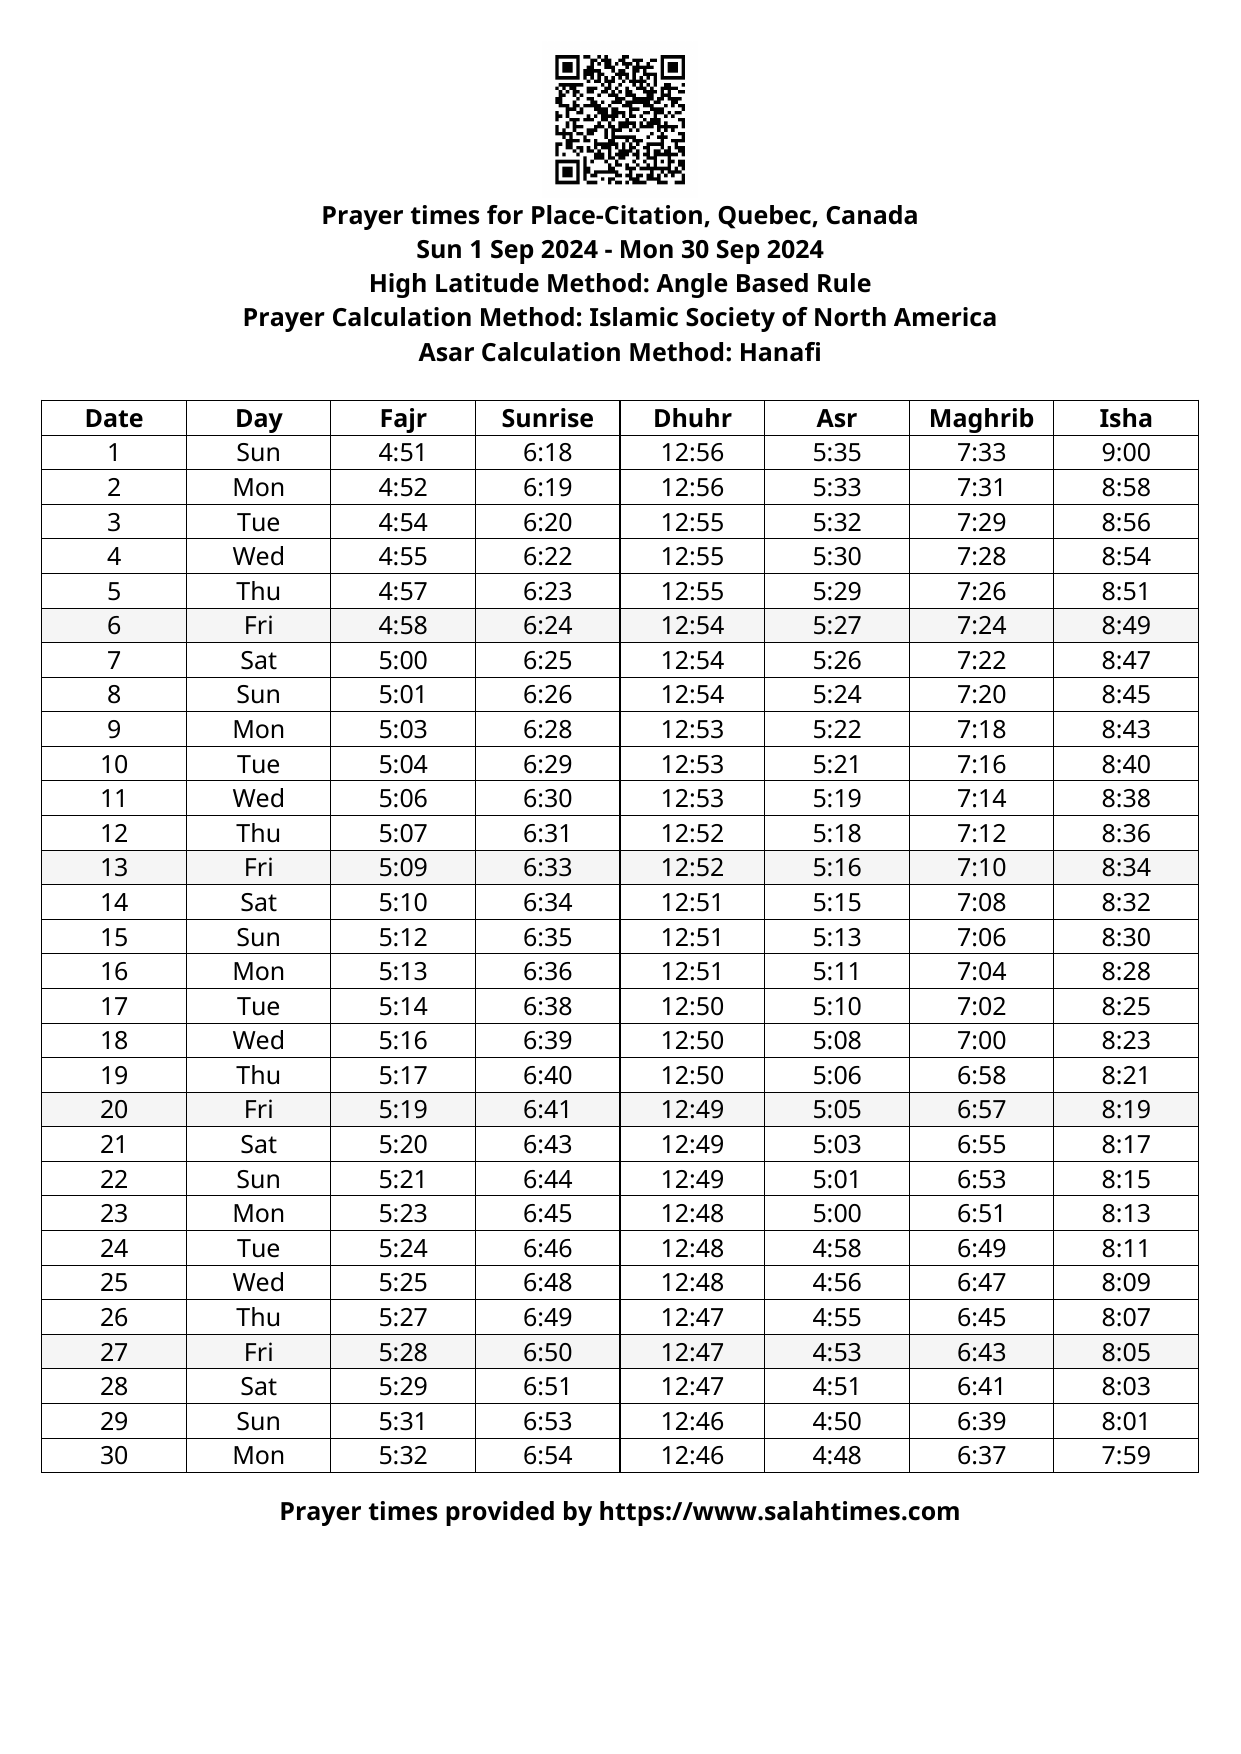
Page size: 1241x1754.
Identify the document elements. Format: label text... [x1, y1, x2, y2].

table_cell 5:25 [331, 1266, 475, 1299]
table_cell 6:19 [476, 470, 619, 504]
table_cell 8:56 [1054, 505, 1198, 538]
table_cell 28 [42, 1369, 186, 1403]
table_cell 5:29 [765, 574, 909, 607]
table_cell 5:05 [765, 1093, 909, 1126]
table_cell 7:31 [910, 470, 1053, 504]
table_cell 6:50 [476, 1335, 619, 1368]
table_cell 5:03 [331, 712, 475, 746]
table_cell 8:15 [1054, 1162, 1198, 1195]
table_cell 4:58 [331, 609, 475, 642]
text High Latitude Method: Angle Based Rule [42, 266, 1198, 300]
table_cell Wed [187, 539, 330, 573]
table_cell 15 [42, 920, 186, 953]
table_cell 7:12 [910, 816, 1053, 849]
text Prayer Calculation Method: Islamic Society of North America [42, 300, 1198, 334]
table_cell Fri [187, 1093, 330, 1126]
table_cell 8:38 [1054, 781, 1198, 815]
table_cell 12:54 [621, 678, 764, 711]
table_cell 12:50 [621, 1024, 764, 1057]
table_cell 19 [42, 1058, 186, 1092]
table_cell 5:21 [765, 747, 909, 780]
table_cell 7:00 [910, 1024, 1053, 1057]
table_cell 6:53 [910, 1162, 1053, 1195]
table_cell 12:55 [621, 574, 764, 607]
table_cell Tue [187, 1231, 330, 1264]
table_cell 6:43 [476, 1127, 619, 1161]
table_cell 21 [42, 1127, 186, 1161]
table_cell 12:51 [621, 885, 764, 919]
table_cell 14 [42, 885, 186, 919]
table_cell 5:10 [331, 885, 475, 919]
table_cell 6:26 [476, 678, 619, 711]
table_cell 12:50 [621, 1058, 764, 1092]
table_cell Thu [187, 816, 330, 849]
table_cell 5:26 [765, 643, 909, 677]
table_cell Sun [187, 920, 330, 953]
table_cell 7:10 [910, 851, 1053, 884]
table_cell Sat [187, 1369, 330, 1403]
table_cell 12:47 [621, 1300, 764, 1334]
table_cell 8:11 [1054, 1231, 1198, 1264]
table_cell 6:29 [476, 747, 619, 780]
table_cell 5:14 [331, 989, 475, 1022]
table_cell 5:09 [331, 851, 475, 884]
table_cell 5:01 [765, 1162, 909, 1195]
table_cell 6:47 [910, 1266, 1053, 1299]
text Prayer times provided by https://www.salahtimes.com [42, 1494, 1198, 1528]
table_cell 9:00 [1054, 436, 1198, 469]
table_cell Tue [187, 505, 330, 538]
table_cell 5:01 [331, 678, 475, 711]
table_cell 5:27 [765, 609, 909, 642]
table_cell 7:14 [910, 781, 1053, 815]
table_cell 12:48 [621, 1266, 764, 1299]
table_cell 4:58 [765, 1231, 909, 1264]
table_cell 12:48 [621, 1231, 764, 1264]
table_cell 25 [42, 1266, 186, 1299]
table_cell 5:24 [765, 678, 909, 711]
table_cell 12:49 [621, 1127, 764, 1161]
table_cell 6:46 [476, 1231, 619, 1264]
table_cell 7:02 [910, 989, 1053, 1022]
table_cell 6:40 [476, 1058, 619, 1092]
table_cell 5:32 [765, 505, 909, 538]
table_cell 12:50 [621, 989, 764, 1022]
table_cell 6:22 [476, 539, 619, 573]
table_cell 5:30 [765, 539, 909, 573]
table_cell 7:22 [910, 643, 1053, 677]
table_cell 6:18 [476, 436, 619, 469]
table_cell 12:56 [621, 470, 764, 504]
table_cell 6:48 [476, 1266, 619, 1299]
table_cell Fri [187, 609, 330, 642]
table_cell 7:28 [910, 539, 1053, 573]
table_cell 6:37 [910, 1439, 1053, 1472]
table_cell 5:16 [765, 851, 909, 884]
table_cell 8:21 [1054, 1058, 1198, 1092]
table_cell 8:07 [1054, 1300, 1198, 1334]
table_cell 8:51 [1054, 574, 1198, 607]
table_cell 6:49 [910, 1231, 1053, 1264]
table_header Day [187, 401, 330, 434]
table_header Isha [1054, 401, 1198, 434]
table_header Dhuhr [621, 401, 764, 434]
table_cell 2 [42, 470, 186, 504]
table_cell 5:03 [765, 1127, 909, 1161]
table_cell 12:52 [621, 816, 764, 849]
table_cell 6:43 [910, 1335, 1053, 1368]
table_cell 24 [42, 1231, 186, 1264]
table_cell 5:19 [331, 1093, 475, 1126]
table_cell Mon [187, 954, 330, 988]
table_cell 6:39 [910, 1404, 1053, 1437]
table_cell Sat [187, 643, 330, 677]
table_cell 5:33 [765, 470, 909, 504]
table_cell Wed [187, 1024, 330, 1057]
table_cell 5:12 [331, 920, 475, 953]
table_cell Mon [187, 712, 330, 746]
table_cell 7:29 [910, 505, 1053, 538]
table_cell 7:08 [910, 885, 1053, 919]
table_cell Tue [187, 747, 330, 780]
table_cell 8:28 [1054, 954, 1198, 988]
table_cell Thu [187, 1300, 330, 1334]
table_cell 12:49 [621, 1093, 764, 1126]
table_cell 12:55 [621, 539, 764, 573]
table_cell 6:38 [476, 989, 619, 1022]
table_cell 18 [42, 1024, 186, 1057]
table_cell 5:18 [765, 816, 909, 849]
table_cell 6:44 [476, 1162, 619, 1195]
table_cell 5:13 [331, 954, 475, 988]
table_cell 4:57 [331, 574, 475, 607]
table_cell 7:18 [910, 712, 1053, 746]
table_cell 22 [42, 1162, 186, 1195]
table_cell 5:06 [331, 781, 475, 815]
table_cell Sun [187, 678, 330, 711]
table_cell 6:25 [476, 643, 619, 677]
table_cell 17 [42, 989, 186, 1022]
table_cell Fri [187, 851, 330, 884]
table_cell 12:47 [621, 1369, 764, 1403]
table_cell 5:17 [331, 1058, 475, 1092]
table_cell 6:24 [476, 609, 619, 642]
table_cell 5:35 [765, 436, 909, 469]
table_cell 6:28 [476, 712, 619, 746]
table_cell 12 [42, 816, 186, 849]
table_cell 8:36 [1054, 816, 1198, 849]
table_cell 6:30 [476, 781, 619, 815]
table_cell 8 [42, 678, 186, 711]
table_cell 8:32 [1054, 885, 1198, 919]
table_cell 12:54 [621, 609, 764, 642]
table_cell 7:06 [910, 920, 1053, 953]
table_cell Sat [187, 1127, 330, 1161]
table_cell Mon [187, 470, 330, 504]
table_cell 5:15 [765, 885, 909, 919]
table_cell 5:06 [765, 1058, 909, 1092]
table_cell 6:31 [476, 816, 619, 849]
table_cell 16 [42, 954, 186, 988]
table_cell 8:34 [1054, 851, 1198, 884]
table_cell 6:57 [910, 1093, 1053, 1126]
table_cell 12:46 [621, 1404, 764, 1437]
table_cell 8:25 [1054, 989, 1198, 1022]
table_cell 6:41 [476, 1093, 619, 1126]
table_header Maghrib [910, 401, 1053, 434]
table_cell 8:13 [1054, 1196, 1198, 1230]
table_cell 8:54 [1054, 539, 1198, 573]
table_cell 12:53 [621, 712, 764, 746]
table_cell 4:48 [765, 1439, 909, 1472]
table_cell 4:52 [331, 470, 475, 504]
table_cell 5:11 [765, 954, 909, 988]
table_cell 27 [42, 1335, 186, 1368]
table_cell Sun [187, 436, 330, 469]
table_cell 12:48 [621, 1196, 764, 1230]
table_cell 12:53 [621, 747, 764, 780]
table_cell 5:22 [765, 712, 909, 746]
table_cell 8:43 [1054, 712, 1198, 746]
table_cell 12:51 [621, 920, 764, 953]
table_cell Thu [187, 574, 330, 607]
table_cell 8:45 [1054, 678, 1198, 711]
table_cell 5:08 [765, 1024, 909, 1057]
table_cell 8:58 [1054, 470, 1198, 504]
table_cell 12:51 [621, 954, 764, 988]
table_cell Sun [187, 1162, 330, 1195]
table_cell 7:59 [1054, 1439, 1198, 1472]
table_cell 29 [42, 1404, 186, 1437]
table_cell 5:00 [765, 1196, 909, 1230]
table_cell 6:36 [476, 954, 619, 988]
table_cell 6:58 [910, 1058, 1053, 1092]
table_cell 7:20 [910, 678, 1053, 711]
table_cell Thu [187, 1058, 330, 1092]
table_cell 5:19 [765, 781, 909, 815]
table_cell Tue [187, 989, 330, 1022]
table_cell 5:16 [331, 1024, 475, 1057]
table_cell 4:51 [331, 436, 475, 469]
table_cell 4:55 [331, 539, 475, 573]
table_cell 20 [42, 1093, 186, 1126]
table_cell 6:45 [476, 1196, 619, 1230]
table_cell 6:20 [476, 505, 619, 538]
table_cell 9 [42, 712, 186, 746]
table_cell 6:39 [476, 1024, 619, 1057]
table_cell 8:47 [1054, 643, 1198, 677]
table_cell Wed [187, 781, 330, 815]
table_cell 4:56 [765, 1266, 909, 1299]
table_cell Sun [187, 1404, 330, 1437]
text Sun 1 Sep 2024 - Mon 30 Sep 2024 [42, 232, 1198, 266]
table_cell 5:07 [331, 816, 475, 849]
table_cell 30 [42, 1439, 186, 1472]
table_cell 7:16 [910, 747, 1053, 780]
table_cell 7:24 [910, 609, 1053, 642]
table_cell 10 [42, 747, 186, 780]
table_cell 6:34 [476, 885, 619, 919]
table_cell Sat [187, 885, 330, 919]
table_cell 7:33 [910, 436, 1053, 469]
table_cell 12:46 [621, 1439, 764, 1472]
table_cell 5:32 [331, 1439, 475, 1472]
table_cell 6:53 [476, 1404, 619, 1437]
table_cell 5:29 [331, 1369, 475, 1403]
table_cell 8:03 [1054, 1369, 1198, 1403]
table_cell 6:33 [476, 851, 619, 884]
table_cell 8:23 [1054, 1024, 1198, 1057]
table_cell 5 [42, 574, 186, 607]
table_cell 6:51 [476, 1369, 619, 1403]
table_cell 5:10 [765, 989, 909, 1022]
table_cell 7 [42, 643, 186, 677]
picture [542, 41, 699, 198]
table_cell 6:45 [910, 1300, 1053, 1334]
table_cell 11 [42, 781, 186, 815]
table_cell 8:05 [1054, 1335, 1198, 1368]
table_cell 7:26 [910, 574, 1053, 607]
table_cell Mon [187, 1196, 330, 1230]
table_cell 6:23 [476, 574, 619, 607]
table_cell 12:56 [621, 436, 764, 469]
table_cell 5:04 [331, 747, 475, 780]
table_cell 8:49 [1054, 609, 1198, 642]
table_cell 5:27 [331, 1300, 475, 1334]
table_cell 5:31 [331, 1404, 475, 1437]
table_cell 6:51 [910, 1196, 1053, 1230]
table_cell Mon [187, 1439, 330, 1472]
table_cell 12:52 [621, 851, 764, 884]
text Asar Calculation Method: Hanafi [42, 334, 1198, 368]
table_cell 6:49 [476, 1300, 619, 1334]
table_cell 8:09 [1054, 1266, 1198, 1299]
table_cell 7:04 [910, 954, 1053, 988]
table_cell 5:13 [765, 920, 909, 953]
table_cell 26 [42, 1300, 186, 1334]
table_cell 4:50 [765, 1404, 909, 1437]
table_cell 4:53 [765, 1335, 909, 1368]
table_cell 5:20 [331, 1127, 475, 1161]
table_cell 3 [42, 505, 186, 538]
table_cell 8:30 [1054, 920, 1198, 953]
table_cell 6 [42, 609, 186, 642]
table_cell 1 [42, 436, 186, 469]
text Prayer times for Place-Citation, Quebec, Canada [42, 198, 1198, 232]
table_cell 12:55 [621, 505, 764, 538]
table_header Fajr [331, 401, 475, 434]
table_cell 23 [42, 1196, 186, 1230]
table_cell 8:19 [1054, 1093, 1198, 1126]
table_header Sunrise [476, 401, 619, 434]
table_cell 5:23 [331, 1196, 475, 1230]
table_cell 5:21 [331, 1162, 475, 1195]
table_cell 6:54 [476, 1439, 619, 1472]
table_cell 4:54 [331, 505, 475, 538]
table_cell Fri [187, 1335, 330, 1368]
table_cell 5:00 [331, 643, 475, 677]
table_cell 12:54 [621, 643, 764, 677]
table_cell 4 [42, 539, 186, 573]
table_cell 6:41 [910, 1369, 1053, 1403]
table_cell 12:49 [621, 1162, 764, 1195]
table_cell 8:17 [1054, 1127, 1198, 1161]
table_cell Wed [187, 1266, 330, 1299]
table_header Asr [765, 401, 909, 434]
table_cell 6:55 [910, 1127, 1053, 1161]
table_cell 4:51 [765, 1369, 909, 1403]
table_cell 12:47 [621, 1335, 764, 1368]
table_cell 5:28 [331, 1335, 475, 1368]
table_cell 12:53 [621, 781, 764, 815]
table_cell 6:35 [476, 920, 619, 953]
table_cell 5:24 [331, 1231, 475, 1264]
table_header Date [42, 401, 186, 434]
table_cell 8:40 [1054, 747, 1198, 780]
table_cell 8:01 [1054, 1404, 1198, 1437]
table_cell 13 [42, 851, 186, 884]
table_cell 4:55 [765, 1300, 909, 1334]
